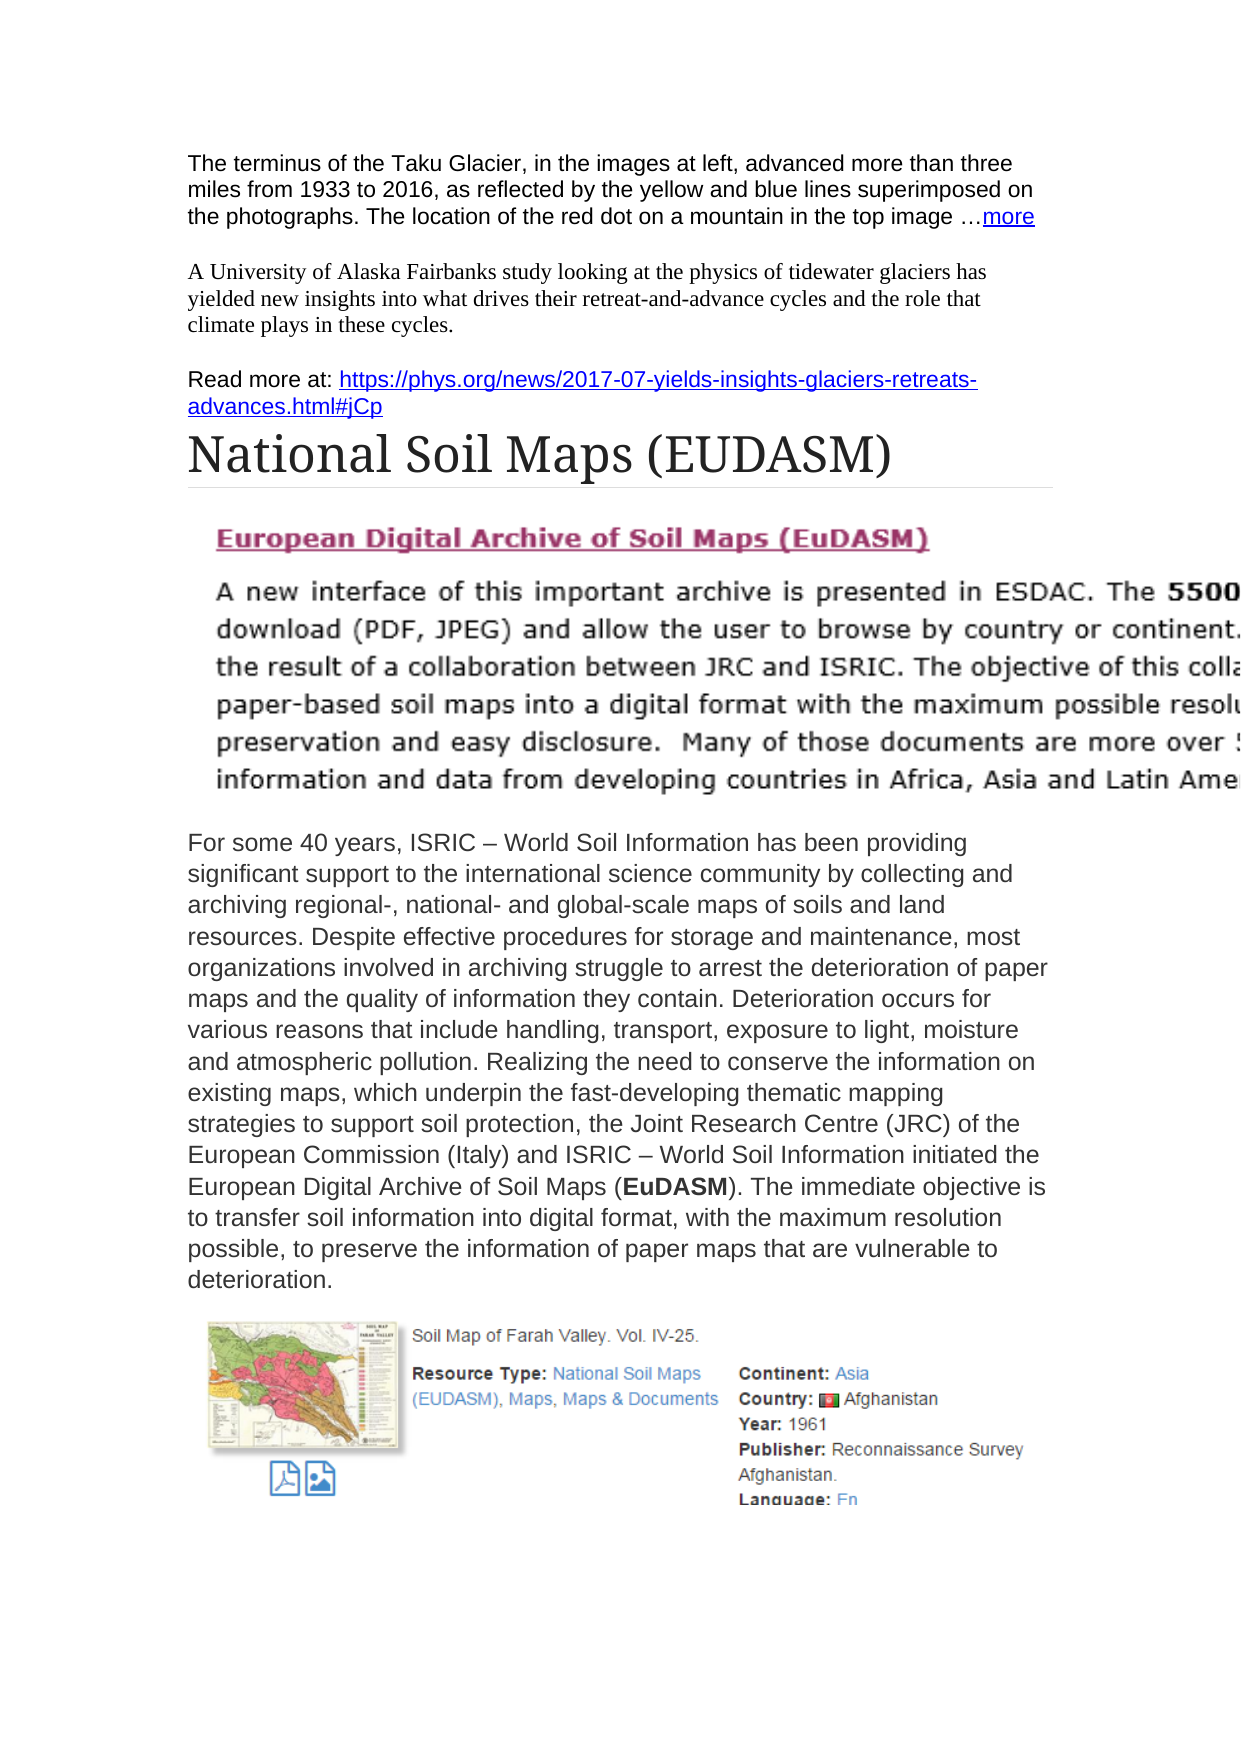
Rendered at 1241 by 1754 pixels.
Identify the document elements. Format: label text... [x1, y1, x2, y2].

picture [187, 519, 1241, 810]
text The terminus of the Taku Glacier, in the images at left, advanced more than three miles from 1933 to 2016, as reflected by the yellow and blue lines superimposed on the photographs. The location of the red dot on a mountain in the top image …more [187, 150, 1053, 229]
picture [187, 1310, 1053, 1505]
subtitle National Soil Maps (EUDASM) [187, 419, 1053, 488]
text A University of Alaska Fairbanks study looking at the physics of tidewater glaciers has yielded new insights into what drives their retreat-and-advance cycles and the role that climate plays in these cycles. [187, 258, 1053, 337]
text For some 40 years, ISRIC – World Soil Information has been providing significant support to the international science community by collecting and archiving regional-, national- and global-scale maps of soils and land resources. Despite effective procedures for storage and maintenance, most organizations involved in archiving struggle to arrest the deterioration of paper maps and the quality of information they contain. Deterioration occurs for various reasons that include handling, transport, exposure to light, moisture and atmospheric pollution. Realizing the need to conserve the information on existing maps, which underpin the fast-developing thematic mapping strategies to support soil protection, the Joint Research Centre (JRC) of the European Commission (Italy) and ISRIC – World Soil Information initiated the European Digital Archive of Soil Maps (EuDASM). The immediate objective is to transfer soil information into digital format, with the maximum resolution possible, to preserve the information of paper maps that are vulnerable to deterioration. [187, 826, 1053, 1294]
text Read more at: https://phys.org/news/2017-07-yields-insights-glaciers-retreats-advances.html#jCp [187, 366, 1053, 419]
